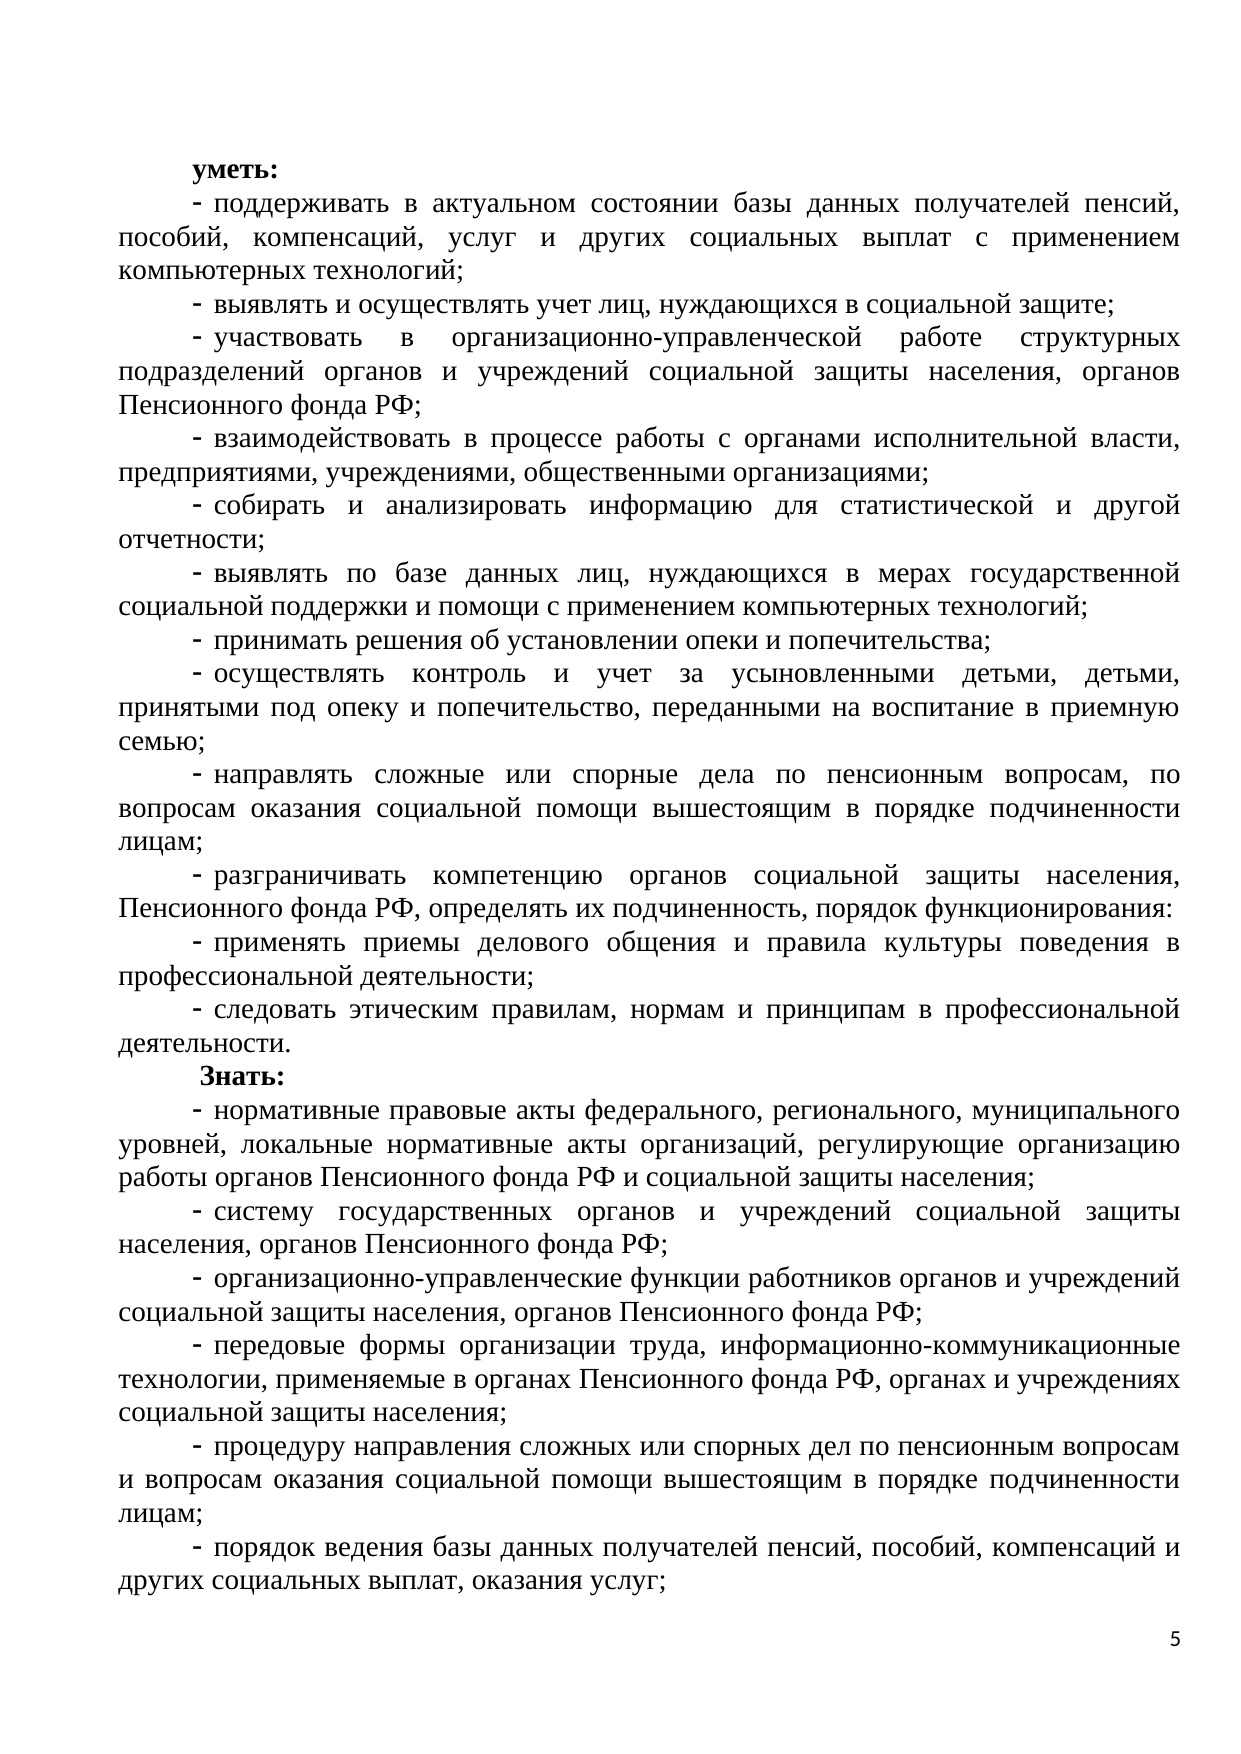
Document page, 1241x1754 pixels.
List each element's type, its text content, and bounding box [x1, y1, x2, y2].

text Знать: [118, 1058, 1181, 1092]
list организационно-управленческие функции работников органов и учреждений социальной защиты населения, органов Пенсионного фонда РФ; [118, 1260, 1181, 1327]
list нормативные правовые акты федерального, регионального, муниципального уровней, локальные нормативные акты организаций, регулирующие организацию работы органов Пенсионного фонда РФ и социальной защиты населения; [118, 1092, 1181, 1193]
text уметь: [118, 152, 1181, 185]
list применять приемы делового общения и правила культуры поведения в профессиональной деятельности; [118, 924, 1181, 991]
list выявлять по базе данных лиц, нуждающихся в мерах государственной социальной поддержки и помощи с применением компьютерных технологий; [118, 555, 1181, 622]
list принимать решения об установлении опеки и попечительства; [118, 622, 1181, 656]
list взаимодействовать в процессе работы с органами исполнительной власти, предприятиями, учреждениями, общественными организациями; [118, 420, 1181, 487]
list направлять сложные или спорные дела по пенсионным вопросам, по вопросам оказания социальной помощи вышестоящим в порядке подчиненности лицам; [118, 756, 1181, 857]
list передовые формы организации труда, информационно-коммуникационные технологии, применяемые в органах Пенсионного фонда РФ, органах и учреждениях социальной защиты населения; [118, 1327, 1181, 1428]
list участвовать в организационно-управленческой работе структурных подразделений органов и учреждений социальной защиты населения, органов Пенсионного фонда РФ; [118, 319, 1181, 420]
list выявлять и осуществлять учет лиц, нуждающихся в социальной защите; [118, 286, 1181, 319]
list разграничивать компетенцию органов социальной защиты населения, Пенсионного фонда РФ, определять их подчиненность, порядок функционирования: [118, 857, 1181, 924]
list процедуру направления сложных или спорных дел по пенсионным вопросам и вопросам оказания социальной помощи вышестоящим в порядке подчиненности лицам; [118, 1428, 1181, 1529]
list собирать и анализировать информацию для статистической и другой отчетности; [118, 487, 1181, 555]
list систему государственных органов и учреждений социальной защиты населения, органов Пенсионного фонда РФ; [118, 1193, 1181, 1260]
list поддерживать в актуальном состоянии базы данных получателей пенсий, пособий, компенсаций, услуг и других социальных выплат с применением компьютерных технологий; [118, 185, 1181, 286]
list осуществлять контроль и учет за усыновленными детьми, детьми, принятыми под опеку и попечительство, переданными на воспитание в приемную семью; [118, 656, 1181, 756]
list порядок ведения базы данных получателей пенсий, пособий, компенсаций и других социальных выплат, оказания услуг; [118, 1529, 1181, 1596]
list следовать этическим правилам, нормам и принципам в профессиональной деятельности. [118, 991, 1181, 1058]
